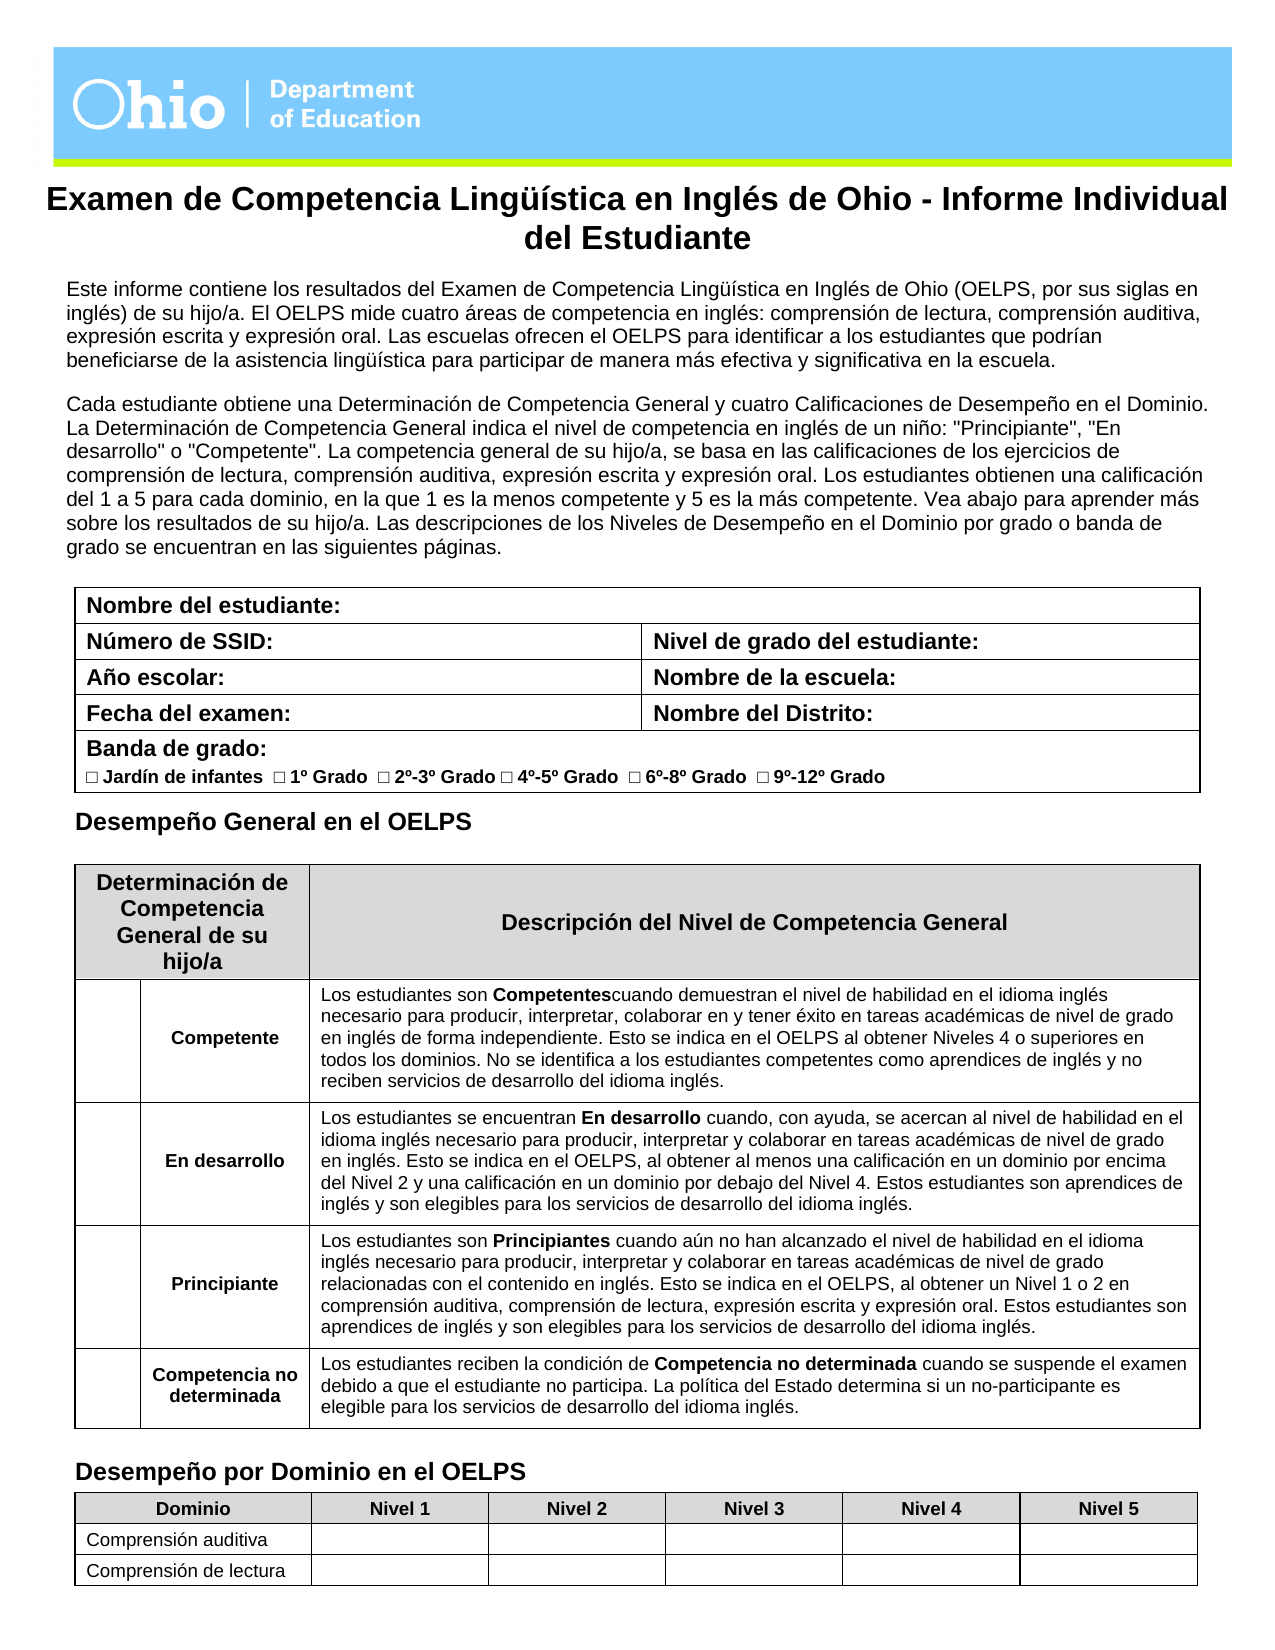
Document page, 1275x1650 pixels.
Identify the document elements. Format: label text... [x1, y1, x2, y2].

table_cell Banda de grado: □ Jardín de infantes □ 1º Grado □ 2º-3º Grado □ 4º-5º Grado □ 6º-8º Grado □ 9º-12º Grado [76, 731, 1199, 792]
table_cell En desarrollo [141, 1103, 309, 1224]
table_cell Los estudiantes se encuentran En desarrollo cuando, con ayuda, se acercan al nivel de habilidad en el idioma inglés necesario para producir, interpretar y colaborar en tareas académicas de nivel de grado en inglés. Esto se indica en el OELPS, al obtener al menos una calificación en un dominio por encima del Nivel 2 y una calificación en un dominio por debajo del Nivel 4. Estos estudiantes son aprendices de inglés y son elegibles para los servicios de desarrollo del idioma inglés. [310, 1103, 1199, 1224]
table_cell [76, 980, 140, 1102]
table_cell Competente [141, 980, 309, 1102]
table_cell [76, 1226, 140, 1348]
table_cell Comprensión auditiva [76, 1524, 311, 1554]
table_cell Los estudiantes son Competentescuando demuestran el nivel de habilidad en el idioma inglés necesario para producir, interpretar, colaborar en y tener éxito en tareas académicas de nivel de grado en inglés de forma independiente. Esto se indica en el OELPS al obtener Niveles 4 o superiores en todos los dominios. No se identifica a los estudiantes competentes como aprendices de inglés y no reciben servicios de desarrollo del idioma inglés. [310, 980, 1199, 1102]
table_header Nivel 4 [843, 1493, 1019, 1523]
table_header Nivel 2 [489, 1493, 665, 1523]
table_cell [843, 1524, 1019, 1554]
table_cell Año escolar: [76, 660, 641, 694]
text Cada estudiante obtiene una Determinación de Competencia General y cuatro Calificaciones de Desempeño en el Dominio. La Determinación de Competencia General indica el nivel de competencia en inglés de un niño: "Principiante", "En desarrollo" o "Competente". La competencia general de su hijo/a, se basa en las calificaciones de los ejercicios de comprensión de lectura, comprensión auditiva, expresión escrita y expresión oral. Los estudiantes obtienen una calificación del 1 a 5 para cada dominio, en la que 1 es la menos competente y 5 es la más competente. Vea abajo para aprender más sobre los resultados de su hijo/a. Las descripciones de los Niveles de Desempeño en el Dominio por grado o banda de grado se encuentran en las siguientes páginas. [66, 391, 1219, 587]
table_cell [489, 1524, 665, 1554]
text Desempeño General en el OELPS [75, 807, 1200, 864]
table_cell Principiante [141, 1226, 309, 1348]
table_header Nivel 3 [666, 1493, 842, 1523]
table_cell [843, 1555, 1019, 1585]
table_cell Nivel de grado del estudiante: [642, 624, 1199, 659]
table_cell Nombre de la escuela: [642, 660, 1199, 694]
table_header Descripción del Nivel de Competencia General [310, 865, 1199, 978]
table_cell [76, 1103, 140, 1224]
table_cell [489, 1555, 665, 1585]
table_header Determinación de Competencia General de su hijo/a [76, 865, 309, 978]
table_cell [312, 1524, 488, 1554]
table_cell [76, 1349, 140, 1427]
table_cell Los estudiantes reciben la condición de Competencia no determinada cuando se suspende el examen debido a que el estudiante no participa. La política del Estado determina si un no-participante es elegible para los servicios de desarrollo del idioma inglés. [310, 1349, 1199, 1427]
table_cell Los estudiantes son Principiantes cuando aún no han alcanzado el nivel de habilidad en el idioma inglés necesario para producir, interpretar y colaborar en tareas académicas de nivel de grado relacionadas con el contenido en inglés. Esto se indica en el OELPS, al obtener un Nivel 1 o 2 en comprensión auditiva, comprensión de lectura, expresión escrita y expresión oral. Estos estudiantes son aprendices de inglés y son elegibles para los servicios de desarrollo del idioma inglés. [310, 1226, 1199, 1348]
text Examen de Competencia Lingüística en Inglés de Ohio - Informe Individual del Estudiante [37, 179, 1237, 256]
text Este informe contiene los resultados del Examen de Competencia Lingüística en Inglés de Ohio (OELPS, por sus siglas en inglés) de su hijo/a. El OELPS mide cuatro áreas de competencia en inglés: comprensión de lectura, comprensión auditiva, expresión escrita y expresión oral. Las escuelas ofrecen el OELPS para identificar a los estudiantes que podrían beneficiarse de la asistencia lingüística para participar de manera más efectiva y significativa en la escuela. [66, 256, 1219, 372]
table_header Nivel 1 [312, 1493, 488, 1523]
table_cell [666, 1555, 842, 1585]
table_cell [1021, 1555, 1197, 1585]
list Desempeño por Dominio en el OELPS [75, 1457, 1200, 1486]
table_cell [312, 1555, 488, 1585]
table_cell Competencia no determinada [141, 1349, 309, 1427]
table_cell Número de SSID: [76, 624, 641, 659]
table_header Nombre del estudiante: [76, 588, 1199, 623]
table_cell Comprensión de lectura [76, 1555, 311, 1585]
table_cell Fecha del examen: [76, 695, 641, 730]
table_cell [666, 1524, 842, 1554]
table_header Nivel 5 [1021, 1493, 1197, 1523]
table_cell Nombre del Distrito: [642, 695, 1199, 730]
picture [0, 43, 1232, 175]
table_cell [1021, 1524, 1197, 1554]
table_header Dominio [76, 1493, 311, 1523]
